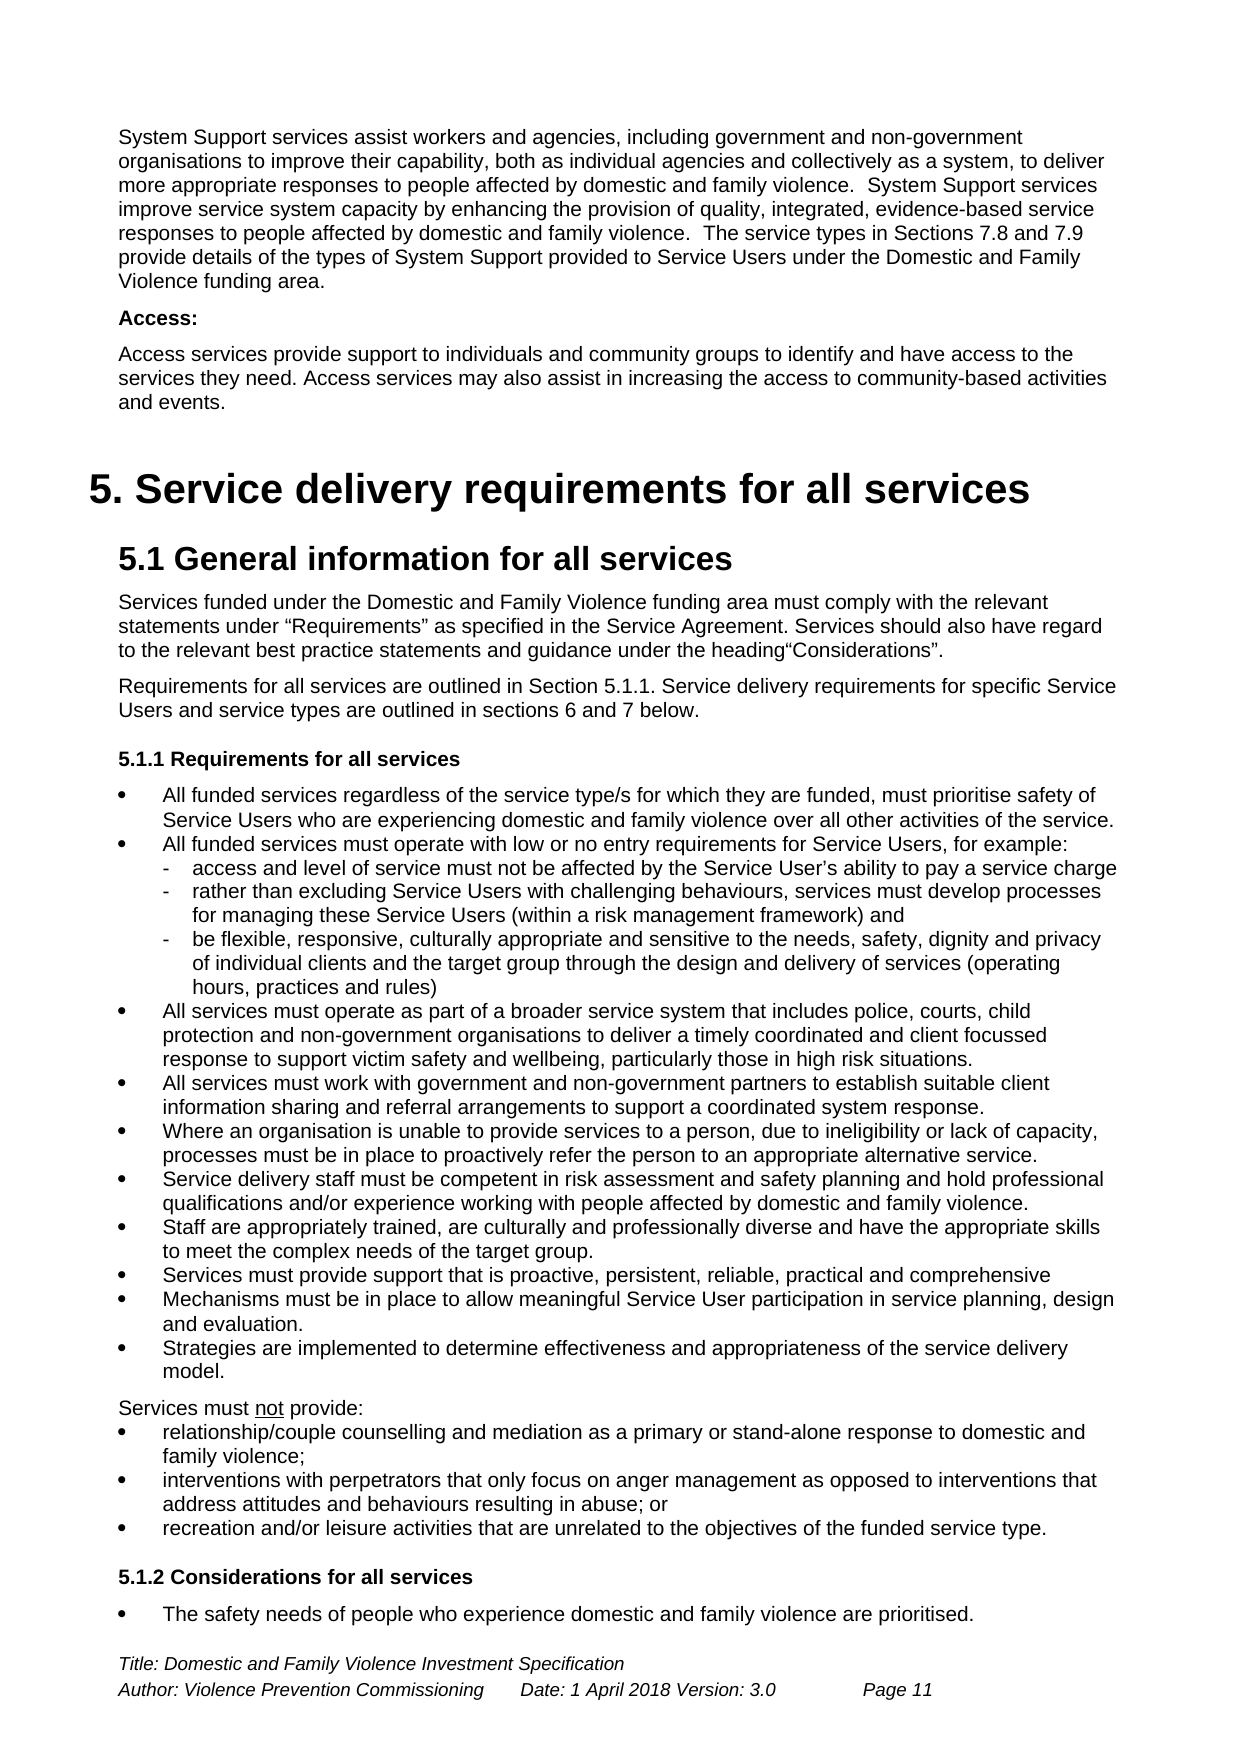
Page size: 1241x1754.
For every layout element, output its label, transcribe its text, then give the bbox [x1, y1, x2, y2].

list Where an organisation is unable to provide services to a person, due to ineligibility or lack of capacity, processes must be in place to proactively refer the person to an appropriate alternative service. [118, 1119, 1122, 1167]
list Strategies are implemented to determine effectiveness and appropriateness of the service delivery model. [118, 1335, 1122, 1383]
text Services funded under the Domestic and Family Violence funding area must comply with the relevant statements under “Requirements” as specified in the Service Agreement. Services should also have regard to the relevant best practice statements and guidance under the heading“Considerations”. [118, 589, 1122, 661]
list recreation and/or leisure activities that are unrelated to the objectives of the funded service type. [118, 1516, 1122, 1540]
list access and level of service must not be affected by the Service User’s ability to pay a service charge [162, 855, 1122, 879]
text Access services provide support to individuals and community groups to identify and have access to the services they need. Access services may also assist in increasing the access to community-based activities and events. [118, 342, 1122, 414]
subtitle 5.1 General information for all services [118, 539, 1122, 577]
list rather than excluding Service Users with challenging behaviours, services must develop processes for managing these Service Users (within a risk management framework) and [162, 879, 1122, 927]
list Services must provide support that is proactive, persistent, reliable, practical and comprehensive [118, 1263, 1122, 1287]
list Staff are appropriately trained, are culturally and professionally diverse and have the appropriate skills to meet the complex needs of the target group. [118, 1215, 1122, 1263]
text Access: [118, 305, 1122, 329]
list Service delivery staff must be competent in risk assessment and safety planning and hold professional qualifications and/or experience working with people affected by domestic and family violence. [118, 1167, 1122, 1215]
list All funded services regardless of the service type/s for which they are funded, must prioritise safety of Service Users who are experiencing domestic and family violence over all other activities of the service. [118, 783, 1122, 831]
list All funded services must operate with low or no entry requirements for Service Users, for example: [118, 831, 1122, 855]
subtitle 5.1.1 Requirements for all services [118, 747, 1122, 771]
list be flexible, responsive, culturally appropriate and sensitive to the needs, safety, dignity and privacy of individual clients and the target group through the design and delivery of services (operating hours, practices and rules) [162, 927, 1122, 999]
subtitle 5. Service delivery requirements for all services [88, 465, 1031, 513]
text Requirements for all services are outlined in Section 5.1.1. Service delivery requirements for specific Service Users and service types are outlined in sections 6 and 7 below. [118, 674, 1122, 722]
list relationship/couple counselling and mediation as a primary or stand-alone response to domestic and family violence; [118, 1420, 1122, 1468]
text System Support services assist workers and agencies, including government and non-government organisations to improve their capability, both as individual agencies and collectively as a system, to deliver more appropriate responses to people affected by domestic and family violence. System Support services improve service system capacity by enhancing the provision of quality, integrated, evidence-based service responses to people affected by domestic and family violence. The service types in Sections 7.8 and 7.9 provide details of the types of System Support provided to Service Users under the Domestic and Family Violence funding area. [118, 125, 1122, 293]
list All services must work with government and non-government partners to establish suitable client information sharing and referral arrangements to support a coordinated system response. [118, 1071, 1122, 1119]
subtitle 5.1.2 Considerations for all services [118, 1565, 1122, 1589]
list Mechanisms must be in place to allow meaningful Service User participation in service planning, design and evaluation. [118, 1287, 1122, 1335]
list All services must operate as part of a broader service system that includes police, courts, child protection and non-government organisations to deliver a timely coordinated and client focussed response to support victim safety and wellbeing, particularly those in high risk situations. [118, 999, 1122, 1071]
list interventions with perpetrators that only focus on anger management as opposed to interventions that address attitudes and behaviours resulting in abuse; or [118, 1468, 1122, 1516]
list The safety needs of people who experience domestic and family violence are prioritised. [118, 1601, 1122, 1625]
text Services must not provide: [118, 1396, 1122, 1420]
